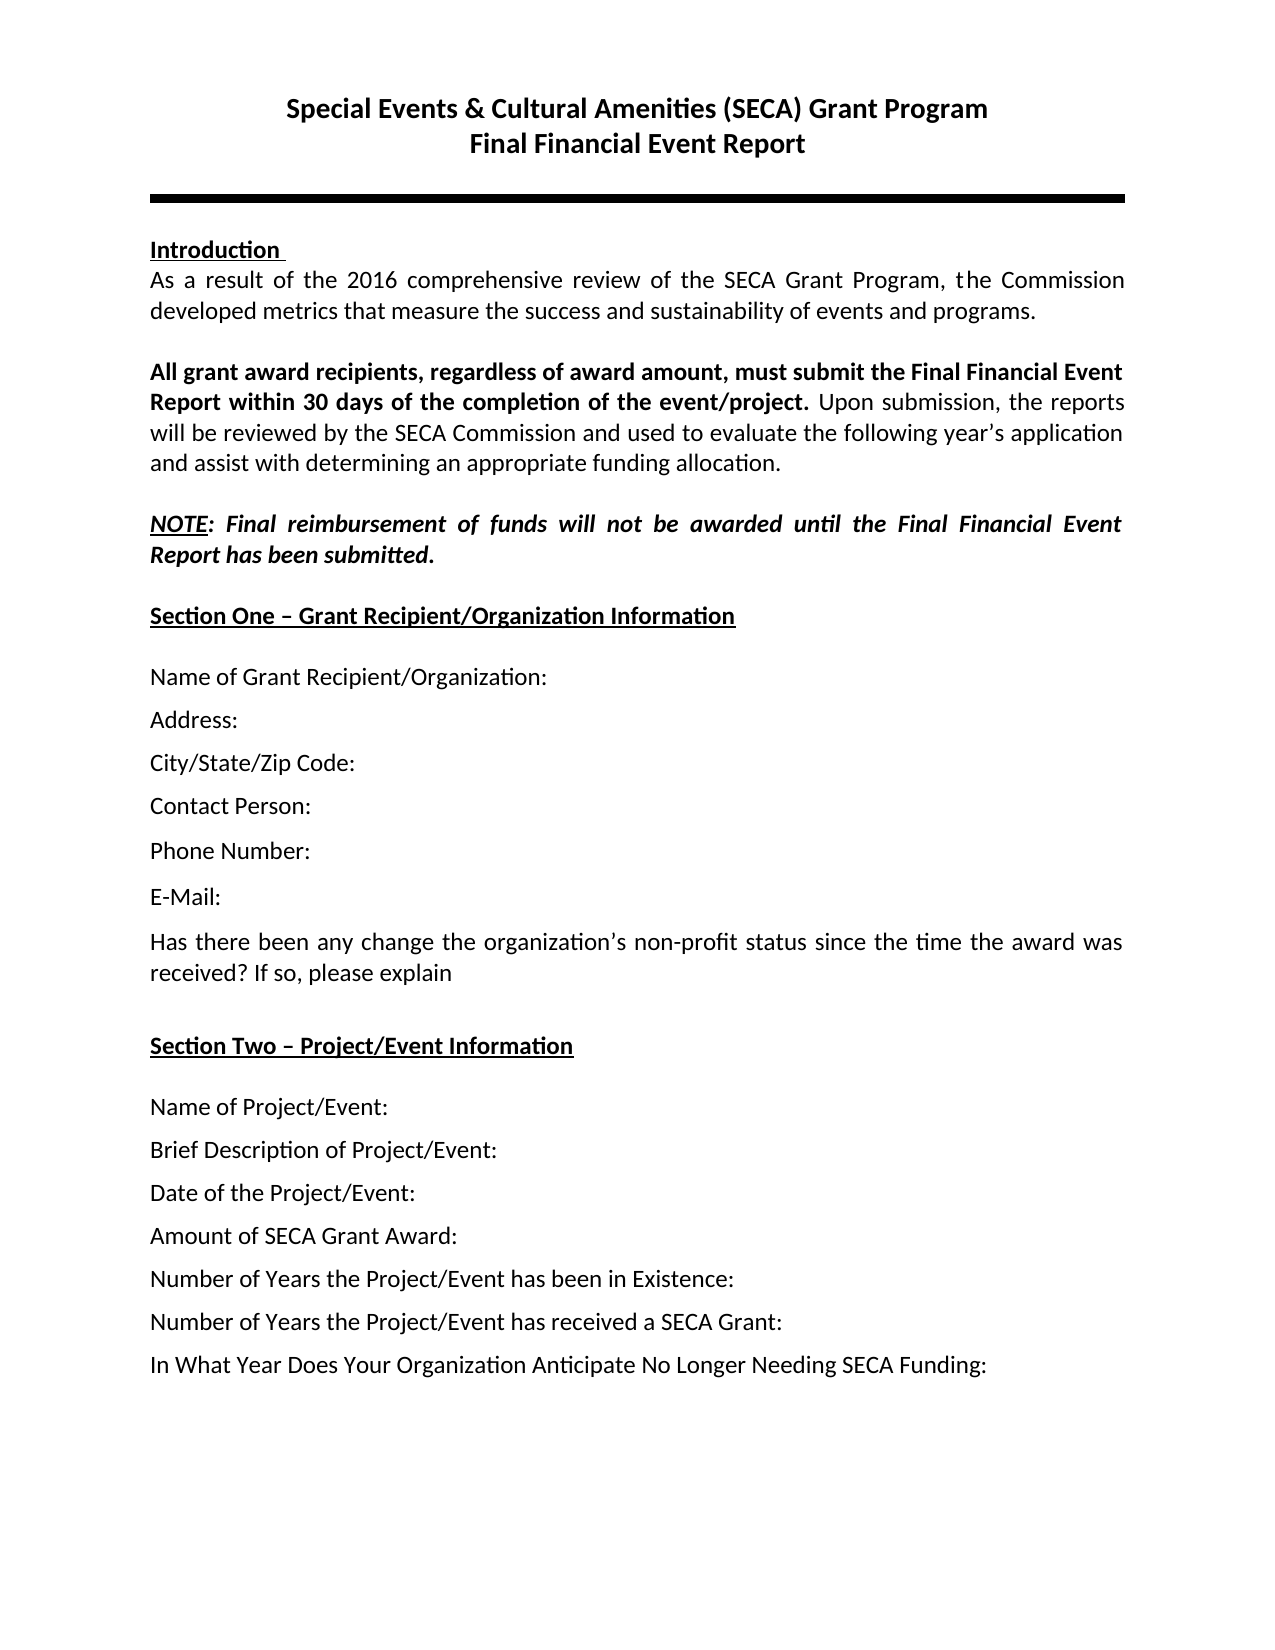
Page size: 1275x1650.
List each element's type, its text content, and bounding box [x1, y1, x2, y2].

text Section One – Grant Recipient/Organization Information [150, 600, 1125, 631]
text Has there been any change the organization’s non-profit status since the time the award was received? If so, please explain [150, 926, 1125, 987]
text In What Year Does Your Organization Anticipate No Longer Needing SECA Funding: [150, 1349, 1125, 1380]
text Amount of SECA Grant Award: [150, 1221, 1125, 1251]
text Phone Number: [150, 836, 1125, 866]
text Section Two – Project/Event Information [150, 1030, 1125, 1061]
text Introduction [150, 234, 1125, 264]
text All grant award recipients, regardless of award amount, must submit the Final Financial Event Report within 30 days of the completion of the event/project. Upon submission, the reports will be reviewed by the SECA Commission and used to evaluate the following year’s application and assist with determining an appropriate funding allocation. [150, 356, 1125, 478]
text E-Mail: [150, 881, 1125, 911]
text Special Events & Cultural Amenities (SECA) Grant Program [150, 90, 1125, 126]
text As a result of the 2016 comprehensive review of the SECA Grant Program, the Commission developed metrics that measure the success and sustainability of events and programs. [150, 264, 1125, 325]
text City/State/Zip Code: [150, 747, 1125, 778]
text Date of the Project/Event: [150, 1177, 1125, 1208]
text Name of Project/Event: [150, 1091, 1125, 1122]
text Number of Years the Project/Event has been in Existence: [150, 1263, 1125, 1294]
text NOTE: Final reimbursement of funds will not be awarded until the Final Financial Event Report has been submitted. [150, 508, 1125, 569]
text Contact Person: [150, 790, 1125, 821]
text Brief Description of Project/Event: [150, 1134, 1125, 1165]
text Final Financial Event Report [150, 126, 1125, 161]
text Address: [150, 704, 1125, 734]
text Number of Years the Project/Event has received a SECA Grant: [150, 1307, 1125, 1337]
text Name of Grant Recipient/Organization: [150, 661, 1125, 692]
